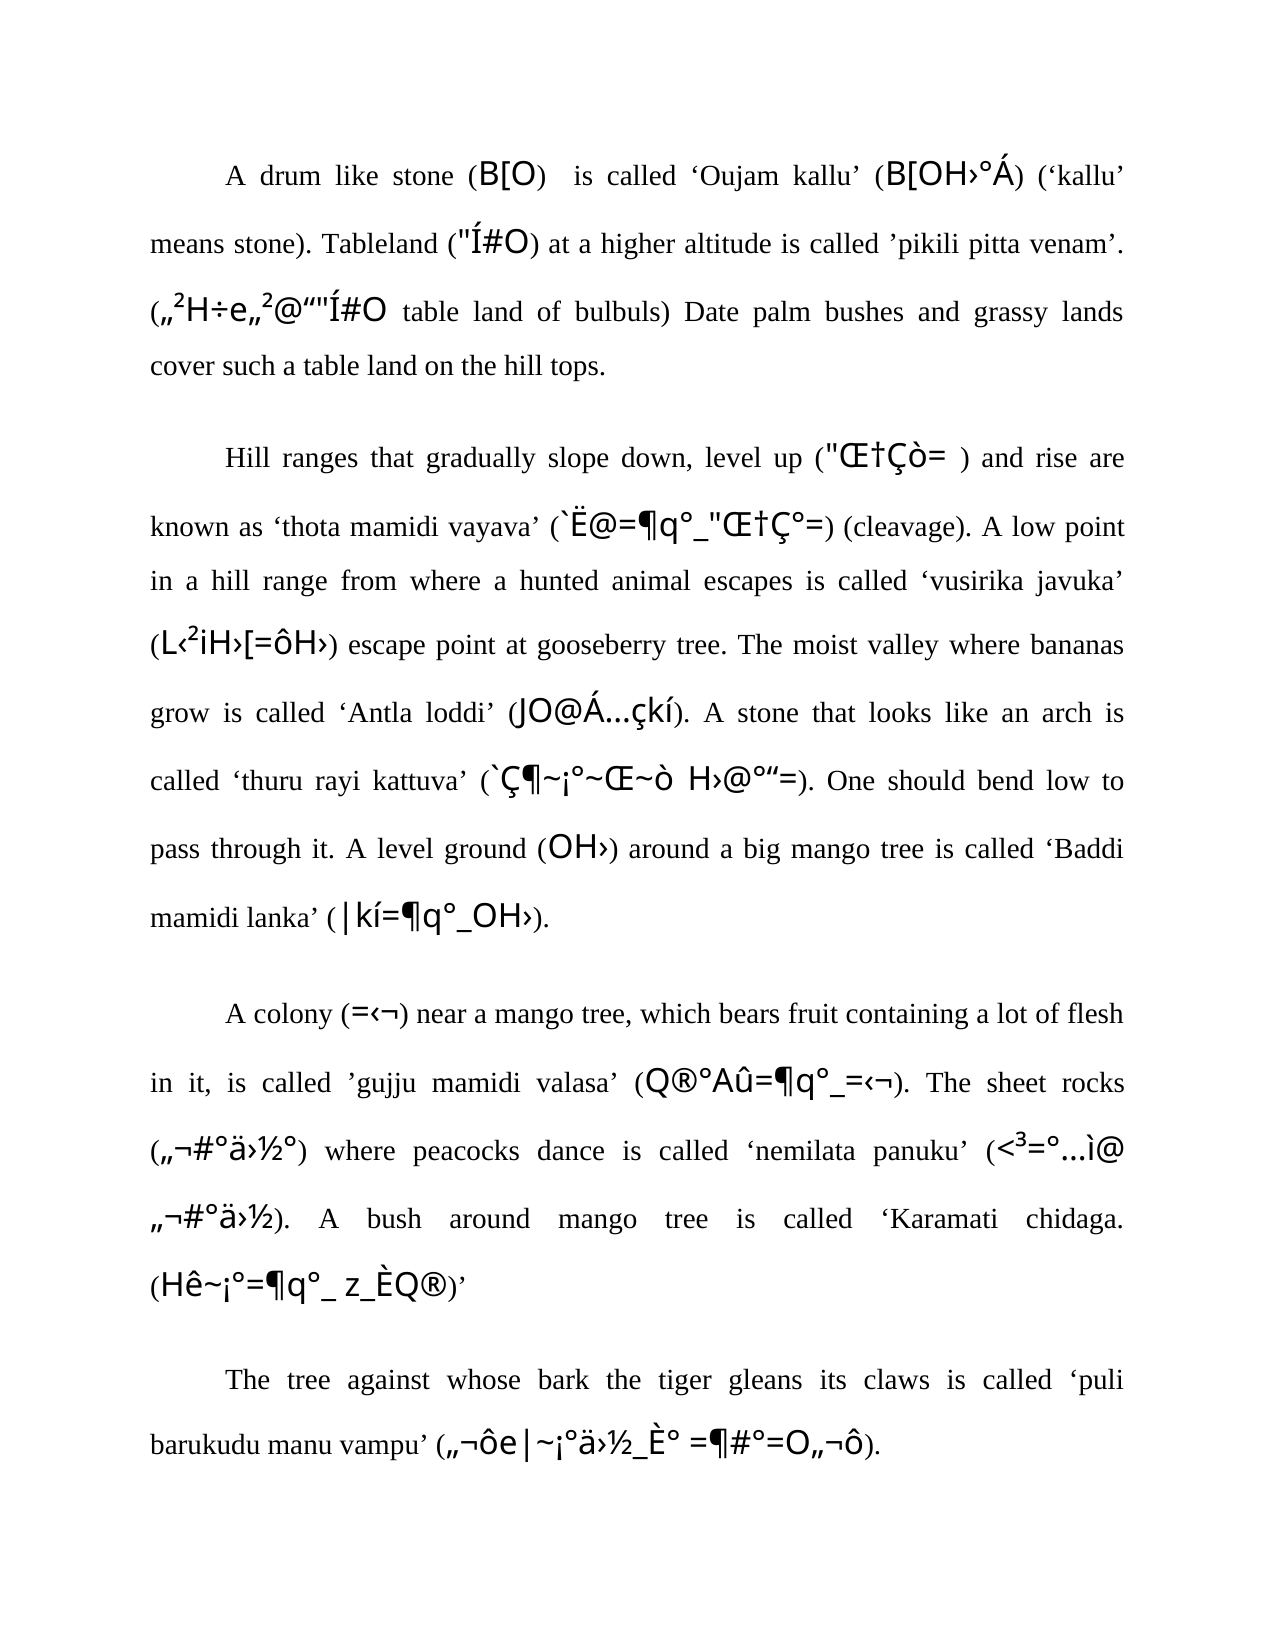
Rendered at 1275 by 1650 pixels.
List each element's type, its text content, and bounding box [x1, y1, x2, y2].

text Hill ranges that gradually slope down, level up ("Œ†Çò= ) and rise are known as ‘thota mamidi vayava’ (`Ë@=¶q°_"Œ†Ç°=) (cleavage). A low point in a hill range from where a hunted animal escapes is called ‘vusirika javuka’ (L‹²iH›[=ôH›) escape point at gooseberry tree. The moist valley where bananas grow is called ‘Antla loddi’ (JO@Á…çkí). A stone that looks like an arch is called ‘thuru rayi kattuva’ (`Ç¶~¡°~Œ~ò H›@°“=). One should bend low to pass through it. A level ground (OH›) around a big mango tree is called ‘Baddi mamidi lanka’ (|kí=¶q°_OH›). [150, 432, 1125, 937]
text The tree against whose bark the tiger gleans its claws is called ‘puli barukudu manu vampu’ („¬ôe|~¡°ä›½_È° =¶#°=O„¬ô). [150, 1362, 1125, 1464]
text A colony (=‹¬) near a mango tree, which bears fruit containing a lot of flesh in it, is called ’gujju mamidi valasa’ (Q®°Aû=¶q°_=‹¬). The sheet rocks („¬#°ä›½°) where peacocks dance is called ‘nemilata panuku’ (<³=°…ì@ „¬#°ä›½). A bush around mango tree is called ‘Karamati chidaga. (Hê~¡°=¶q°_ z_ÈQ®)’ [150, 988, 1125, 1306]
text A drum like stone (B[O) is called ‘Oujam kallu’ (B[OH›°Á) (‘kallu’ means stone). Tableland ("Í#O) at a higher altitude is called ’pikili pitta venam’. („²H÷e„²@“"Í#O table land of bulbuls) Date palm bushes and grassy lands cover such a table land on the hill tops. [150, 150, 1125, 382]
